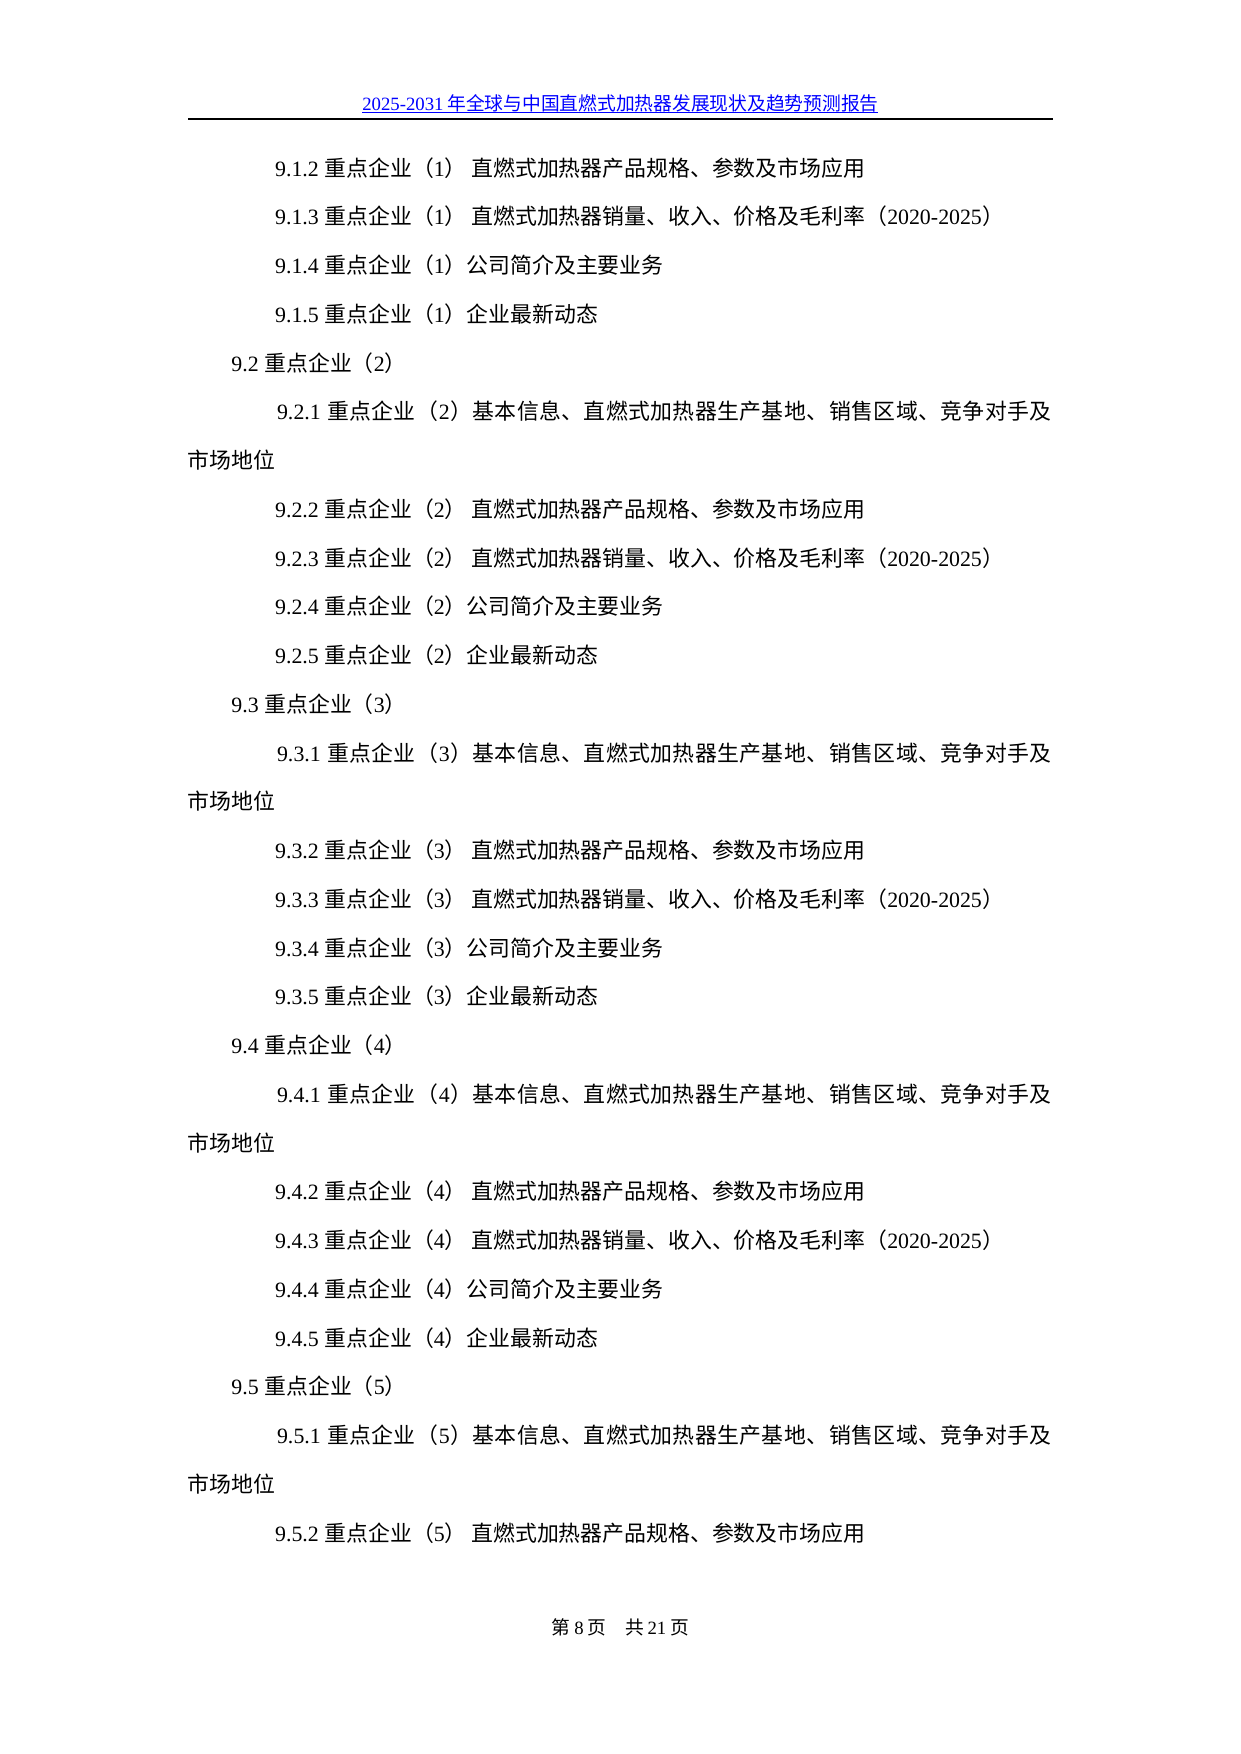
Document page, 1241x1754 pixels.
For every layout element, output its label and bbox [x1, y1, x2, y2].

text [187, 150, 1053, 1548]
